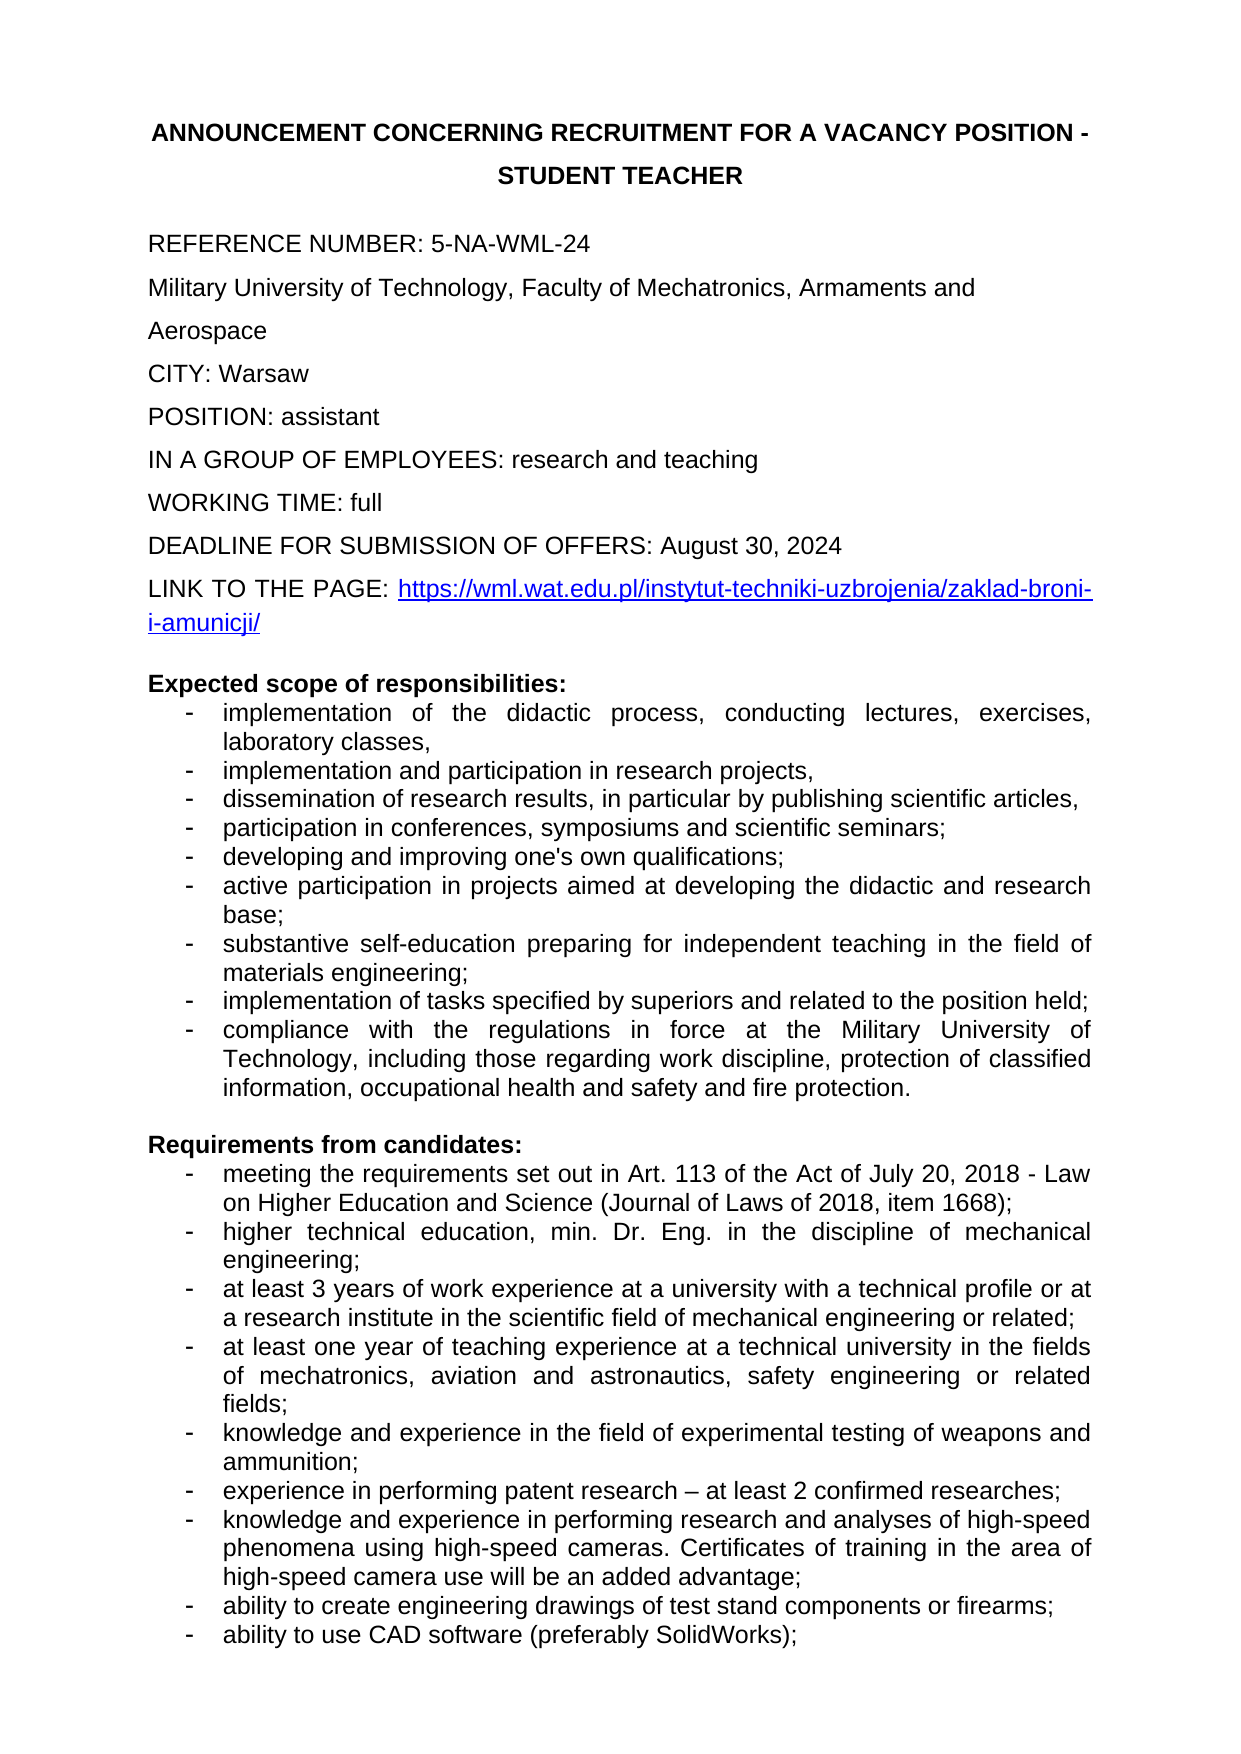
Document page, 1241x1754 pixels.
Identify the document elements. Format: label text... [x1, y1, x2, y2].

list knowledge and experience in performing research and analyses of high-speed phenomena using high-speed cameras. Certificates of training in the area of high-speed camera use will be an added advantage; [185, 1504, 1093, 1591]
list substantive self-education preparing for independent teaching in the field of materials engineering; [185, 929, 1093, 986]
text Expected scope of responsibilities: [148, 669, 1093, 698]
list experience in performing patent research – at least 2 confirmed researches; [185, 1476, 1093, 1504]
list at least one year of teaching experience at a technical university in the fields of mechatronics, aviation and astronautics, safety engineering or related fields; [185, 1332, 1093, 1418]
text REFERENCE NUMBER: 5-NA-WML-24 [148, 229, 1093, 258]
list developing and improving one's own qualifications; [185, 842, 1093, 871]
text ANNOUNCEMENT CONCERNING RECRUITMENT FOR A VACANCY POSITION - STUDENT TEACHER [148, 118, 1093, 190]
list compliance with the regulations in force at the Military University of Technology, including those regarding work discipline, protection of classified information, occupational health and safety and fire protection. [185, 1015, 1093, 1101]
text IN A GROUP OF EMPLOYEES: research and teaching [148, 445, 1093, 474]
list active participation in projects aimed at developing the didactic and research base; [185, 871, 1093, 929]
list implementation and participation in research projects, [185, 756, 1093, 784]
text CITY: Warsaw [148, 359, 1093, 388]
list knowledge and experience in the field of experimental testing of weapons and ammunition; [185, 1418, 1093, 1476]
list participation in conferences, symposiums and scientific seminars; [185, 813, 1093, 842]
text WORKING TIME: full [148, 488, 1093, 517]
text LINK TO THE PAGE: https://wml.wat.edu.pl/instytut-techniki-uzbrojenia/zaklad-broni-i-amunicji/ [148, 574, 1093, 636]
list ability to create engineering drawings of test stand components or firearms; [185, 1591, 1093, 1620]
list higher technical education, min. Dr. Eng. in the discipline of mechanical engineering; [185, 1217, 1093, 1274]
text DEADLINE FOR SUBMISSION OF OFFERS: August 30, 2024 [148, 531, 1093, 560]
text Requirements from candidates: [148, 1130, 1093, 1159]
list meeting the requirements set out in Art. 113 of the Act of July 20, 2018 - Law on Higher Education and Science (Journal of Laws of 2018, item 1668); [185, 1159, 1093, 1217]
list implementation of tasks specified by superiors and related to the position held; [185, 986, 1093, 1015]
list at least 3 years of work experience at a university with a technical profile or at a research institute in the scientific field of mechanical engineering or related; [185, 1274, 1093, 1332]
list ability to use CAD software (preferably SolidWorks); [185, 1620, 1093, 1649]
text Military University of Technology, Faculty of Mechatronics, Armaments and Aerospace [148, 273, 1093, 344]
list implementation of the didactic process, conducting lectures, exercises, laboratory classes, [185, 698, 1093, 756]
list dissemination of research results, in particular by publishing scientific articles, [185, 784, 1093, 813]
text POSITION: assistant [148, 402, 1093, 431]
